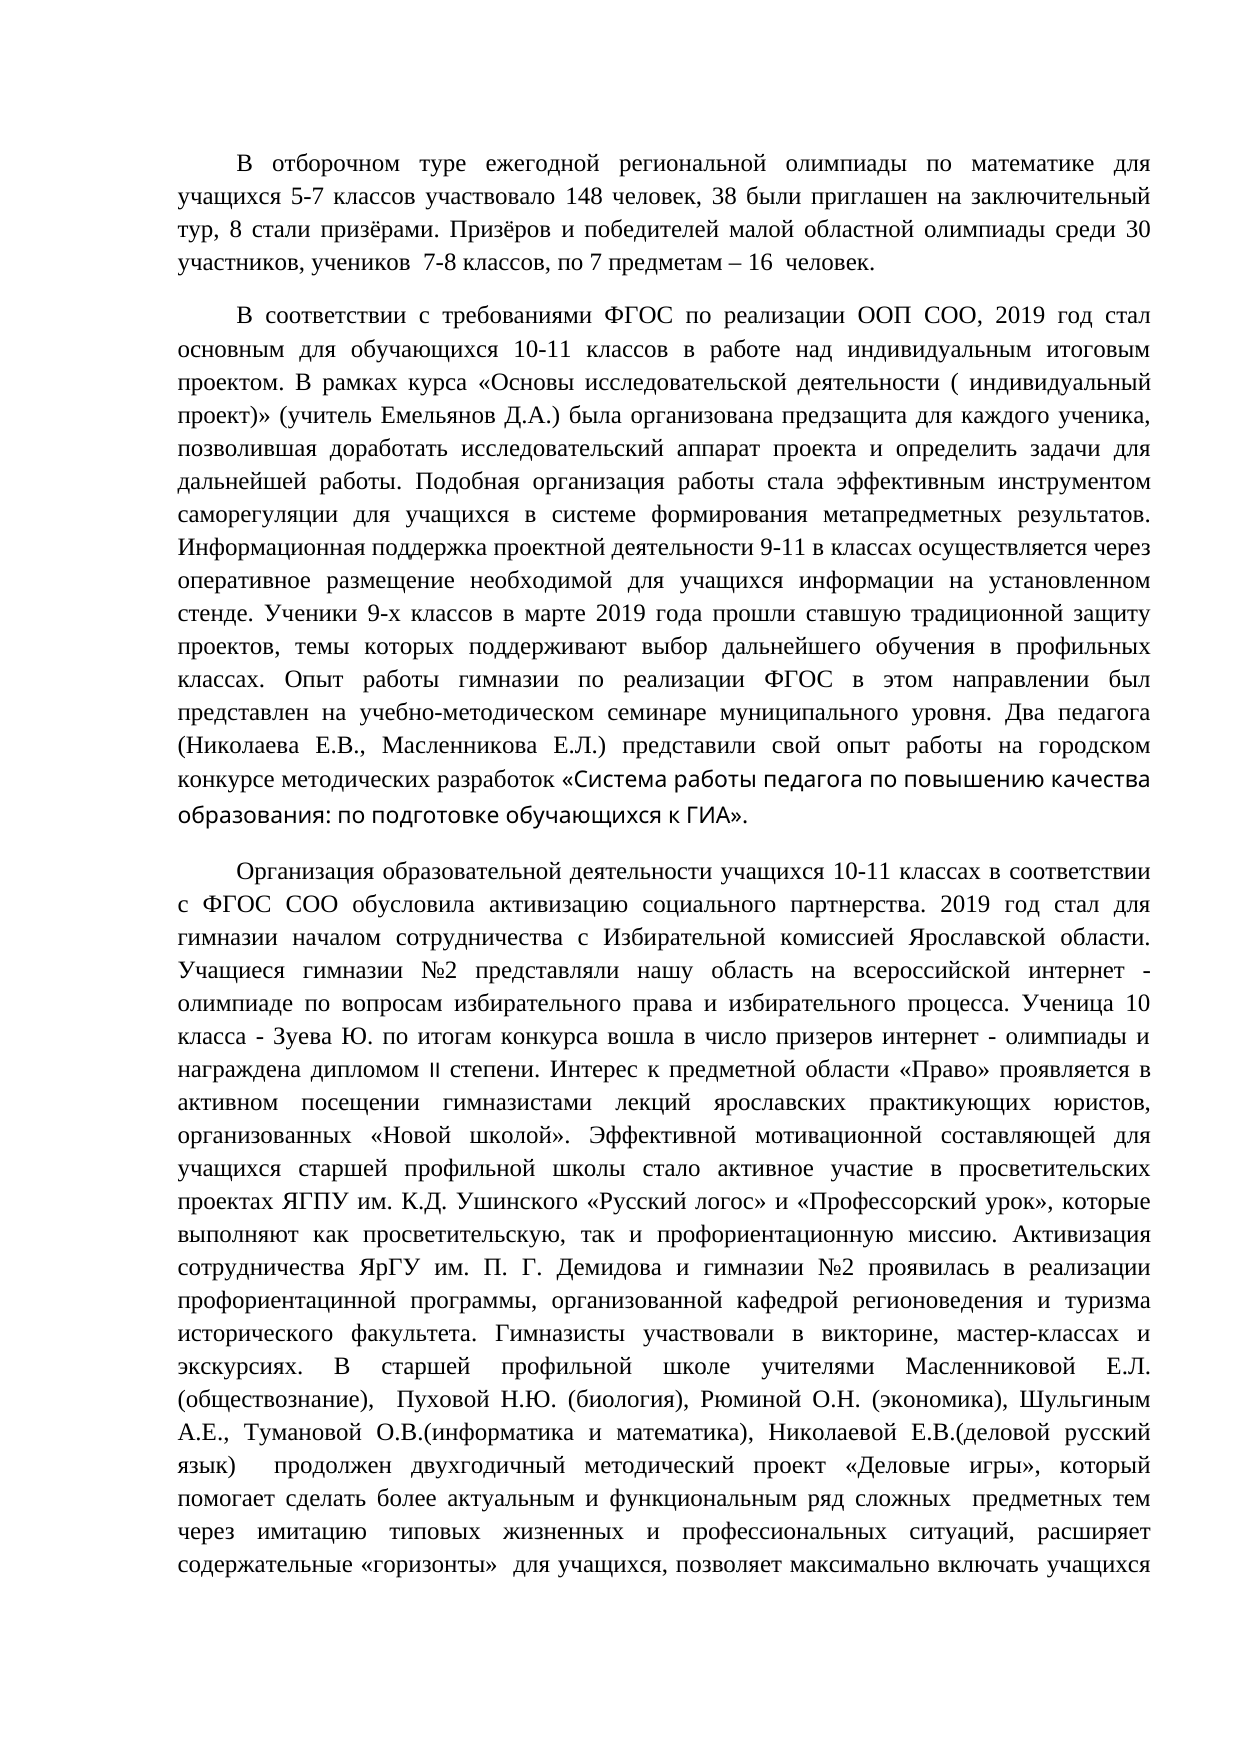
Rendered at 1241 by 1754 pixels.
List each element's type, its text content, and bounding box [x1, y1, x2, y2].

text В отборочном туре ежегодной региональной олимпиады по математике для учащихся 5-7 классов участвовало 148 человек, 38 были приглашен на заключительный тур, 8 стали призёрами. Призёров и победителей малой областной олимпиады среди 30 участников, учеников 7-8 классов, по 7 предметам – 16 человек. [177, 148, 1152, 276]
text В соответствии с требованиями ФГОС по реализации ООП СОО, 2019 год стал основным для обучающихся 10-11 классов в работе над индивидуальным итоговым проектом. В рамках курса «Основы исследовательской деятельности ( индивидуальный проект)» (учитель Емельянов Д.А.) была организована предзащита для каждого ученика, позволившая доработать исследовательский аппарат проекта и определить задачи для дальнейшей работы. Подобная организация работы стала эффективным инструментом саморегуляции для учащихся в системе формирования метапредметных результатов. Информационная поддержка проектной деятельности 9-11 в классах осуществляется через оперативное размещение необходимой для учащихся информации на установленном стенде. Ученики 9-х классов в марте 2019 года прошли ставшую традиционной защиту проектов, темы которых поддерживают выбор дальнейшего обучения в профильных классах. Опыт работы гимназии по реализации ФГОС в этом направлении был представлен на учебно-методическом семинаре муниципального уровня. Два педагога (Николаева Е.В., Масленникова Е.Л.) представили свой опыт работы на городском конкурсе методических разработок «Система работы педагога по повышению качества образования: по подготовке обучающихся к ГИА». [177, 301, 1152, 831]
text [177, 856, 1152, 1578]
